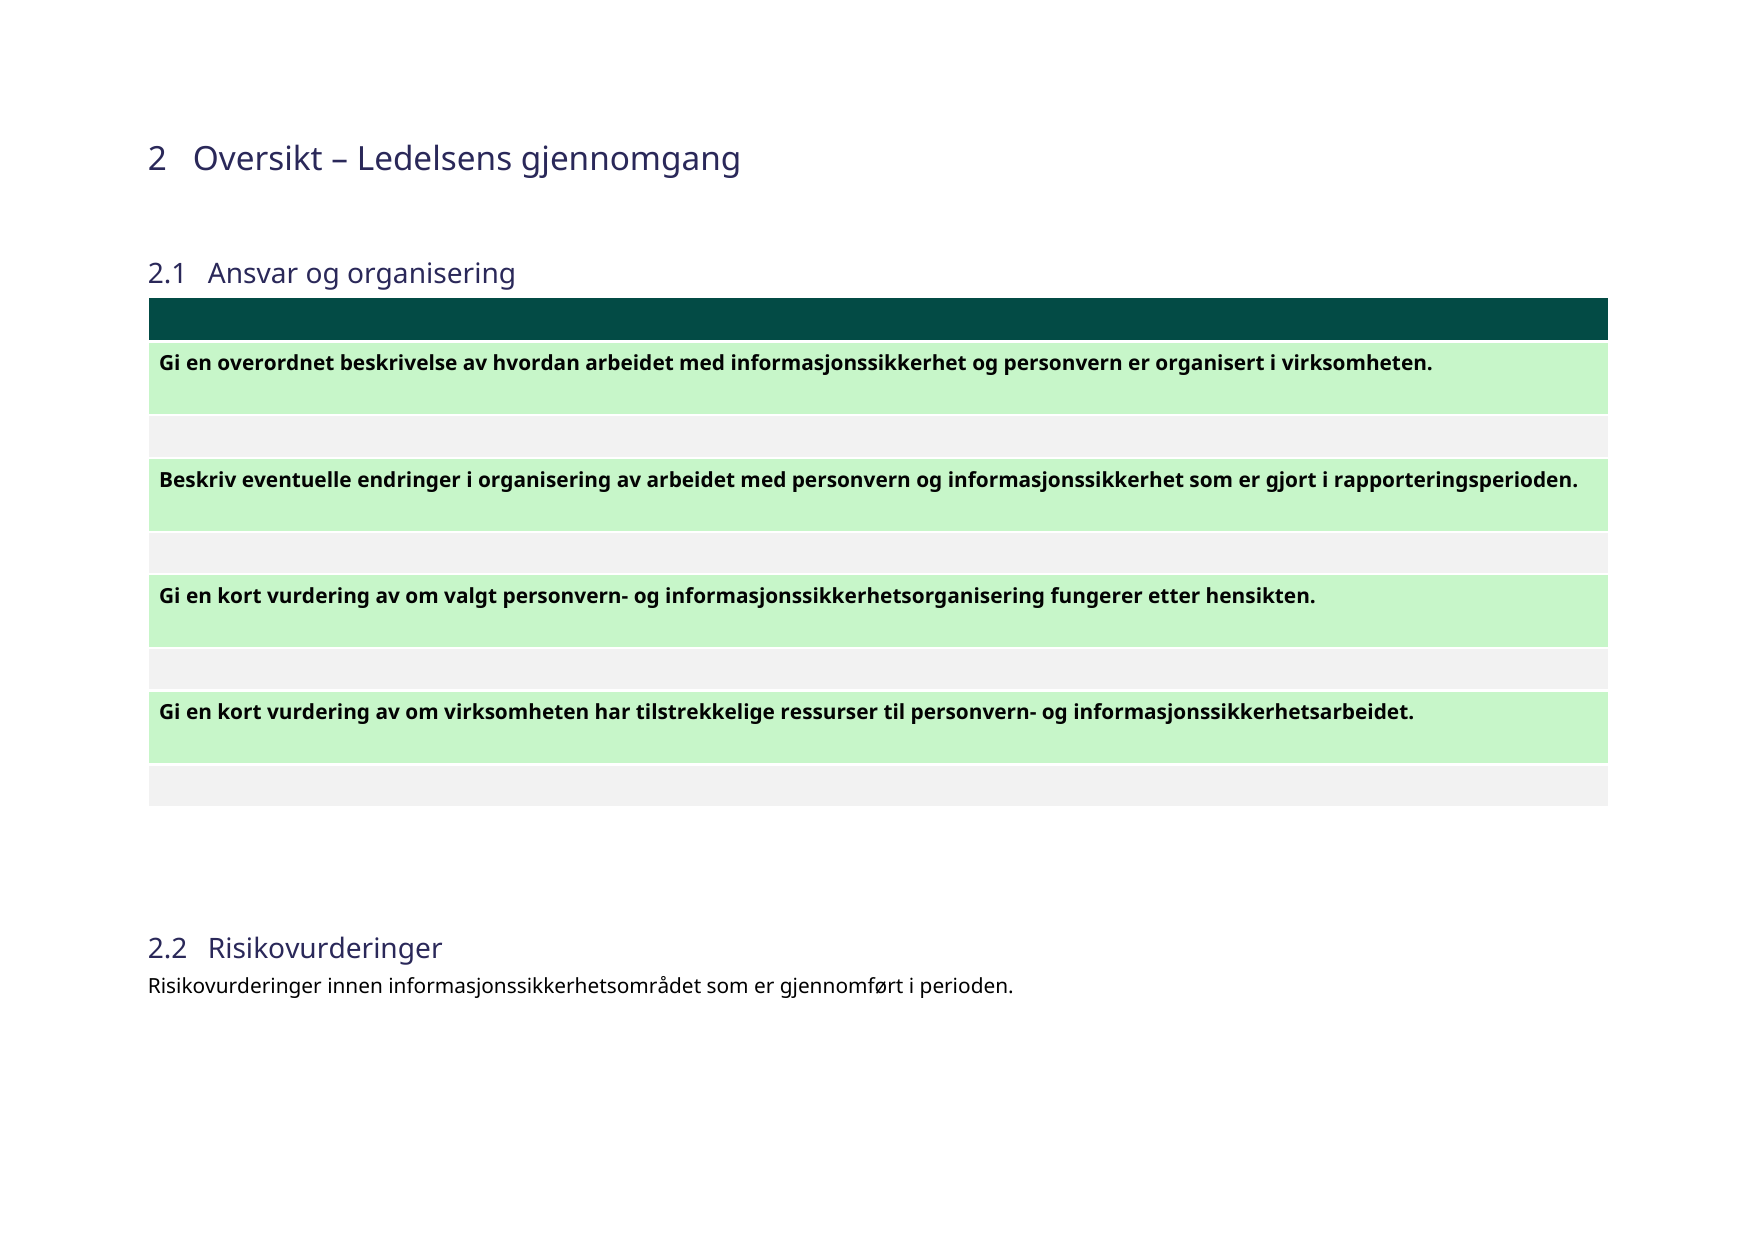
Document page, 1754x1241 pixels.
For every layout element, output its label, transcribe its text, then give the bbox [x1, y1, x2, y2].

table_cell Gi en kort vurdering av om valgt personvern- og informasjonssikkerhetsorganisering fungerer etter hensikten. [149, 575, 1608, 647]
text Risikovurderinger innen informasjonssikkerhetsområdet som er gjennomført i perioden. [148, 971, 1532, 999]
subtitle Risikovurderinger [148, 929, 1532, 967]
table_cell Beskriv eventuelle endringer i organisering av arbeidet med personvern og informasjonssikkerhet som er gjort i rapporteringsperioden. [149, 459, 1608, 531]
table_header [149, 298, 1608, 340]
table_cell [149, 649, 1608, 689]
table_cell [149, 766, 1608, 806]
table_cell [149, 533, 1608, 573]
subtitle Oversikt – Ledelsens gjennomgang [148, 135, 1532, 181]
table_cell Gi en kort vurdering av om virksomheten har tilstrekkelige ressurser til personvern- og informasjonssikkerhetsarbeidet. [149, 692, 1608, 763]
table_cell [149, 416, 1608, 457]
table_cell Gi en overordnet beskrivelse av hvordan arbeidet med informasjonssikkerhet og personvern er organisert i virksomheten. [149, 343, 1608, 414]
subtitle Ansvar og organisering [148, 253, 1532, 292]
